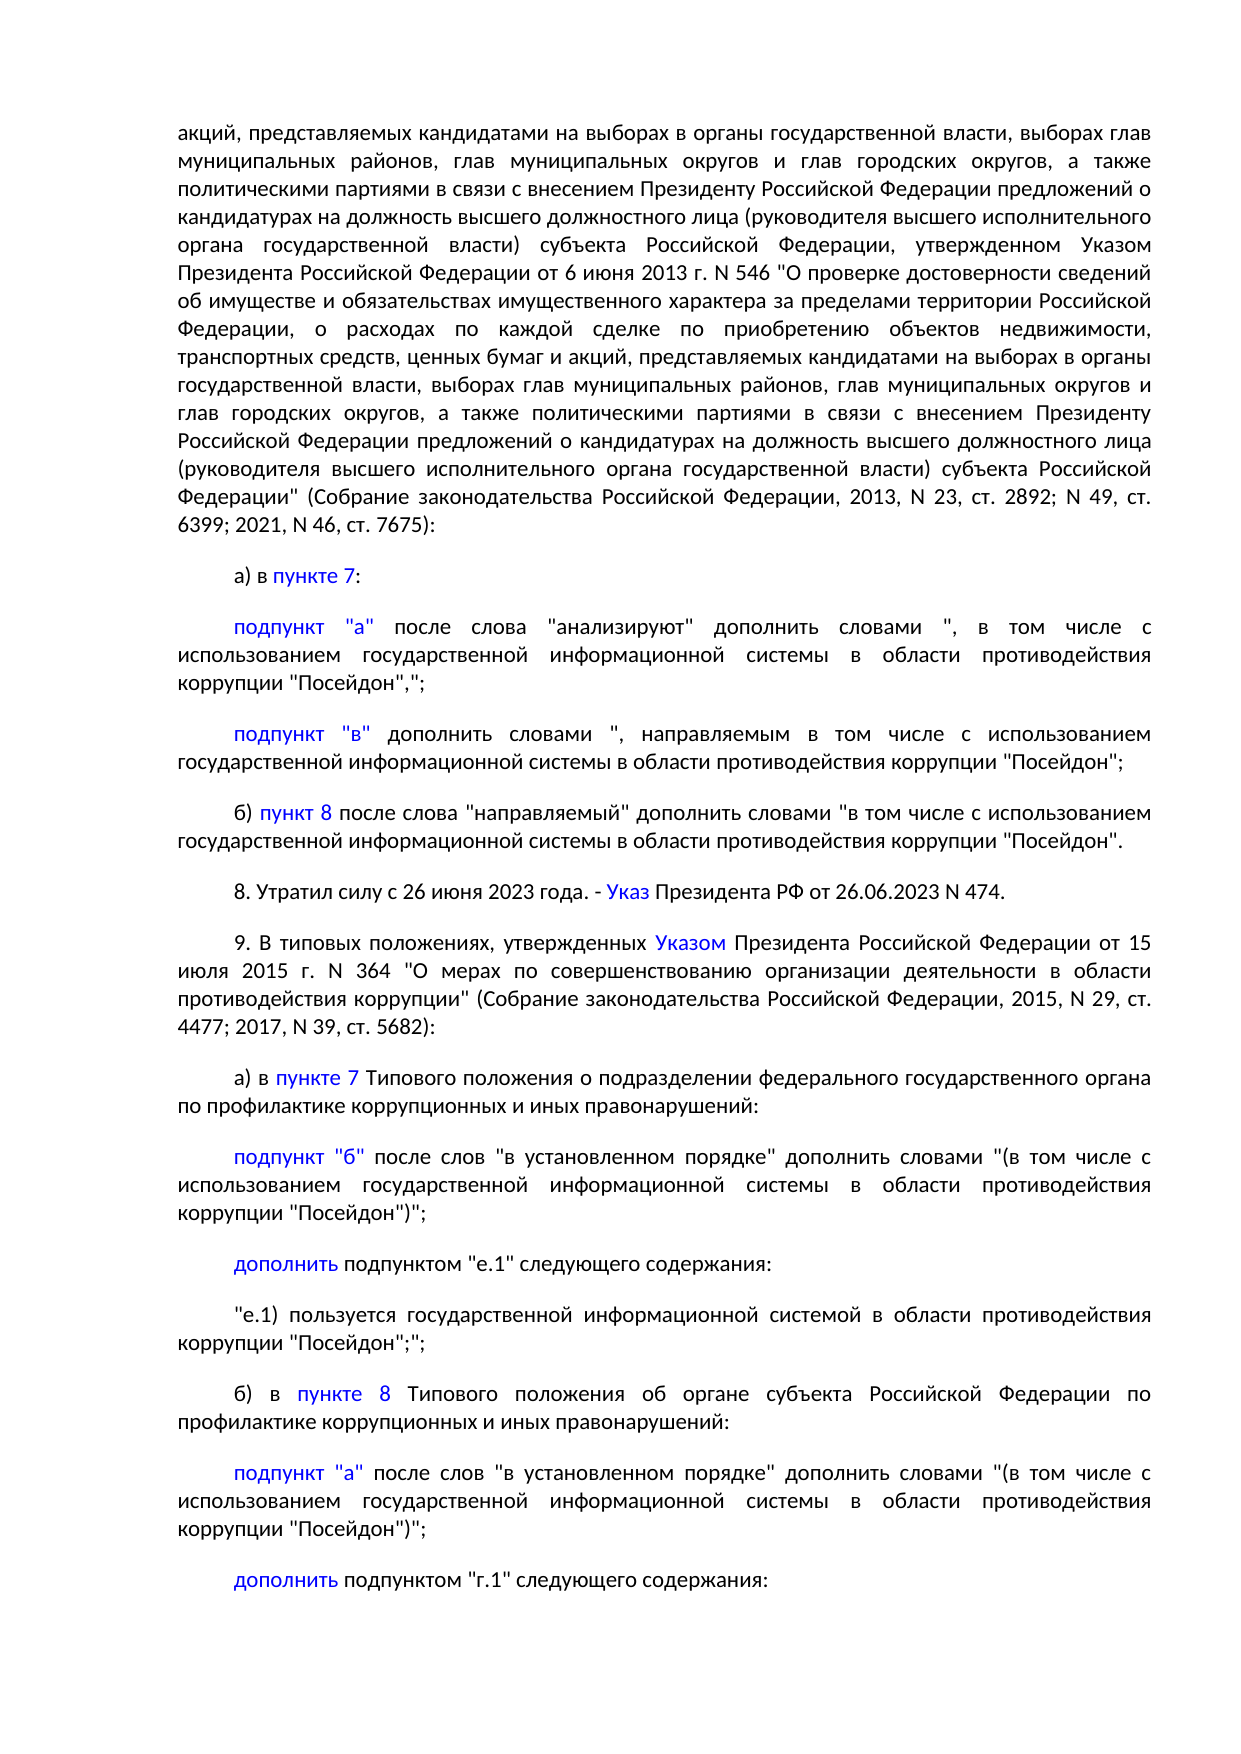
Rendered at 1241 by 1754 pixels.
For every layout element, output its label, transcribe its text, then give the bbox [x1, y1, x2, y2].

text а) в пункте 7 Типового положения о подразделении федерального государственного органа по профилактике коррупционных и иных правонарушений: [177, 1063, 1152, 1119]
text подпункт "в" дополнить словами ", направляемым в том числе с использованием государственной информационной системы в области противодействия коррупции "Посейдон"; [177, 719, 1152, 775]
text подпункт "а" после слова "анализируют" дополнить словами ", в том числе с использованием государственной информационной системы в области противодействия коррупции "Посейдон","; [177, 612, 1152, 696]
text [177, 118, 1152, 538]
text подпункт "а" после слов "в установленном порядке" дополнить словами "(в том числе с использованием государственной информационной системы в области противодействия коррупции "Посейдон")"; [177, 1458, 1152, 1542]
text б) в пункте 8 Типового положения об органе субъекта Российской Федерации по профилактике коррупционных и иных правонарушений: [177, 1379, 1152, 1435]
text подпункт "б" после слов "в установленном порядке" дополнить словами "(в том числе с использованием государственной информационной системы в области противодействия коррупции "Посейдон")"; [177, 1142, 1152, 1226]
text 8. Утратил силу с 26 июня 2023 года. - Указ Президента РФ от 26.06.2023 N 474. [177, 877, 1152, 905]
text б) пункт 8 после слова "направляемый" дополнить словами "в том числе с использованием государственной информационной системы в области противодействия коррупции "Посейдон". [177, 798, 1152, 854]
text дополнить подпунктом "е.1" следующего содержания: [177, 1249, 1152, 1277]
text дополнить подпунктом "г.1" следующего содержания: [177, 1565, 1152, 1593]
text а) в пункте 7: [177, 561, 1152, 589]
text "е.1) пользуется государственной информационной системой в области противодействия коррупции "Посейдон";"; [177, 1300, 1152, 1356]
text 9. В типовых положениях, утвержденных Указом Президента Российской Федерации от 15 июля 2015 г. N 364 "О мерах по совершенствованию организации деятельности в области противодействия коррупции" (Собрание законодательства Российской Федерации, 2015, N 29, ст. 4477; 2017, N 39, ст. 5682): [177, 928, 1152, 1040]
